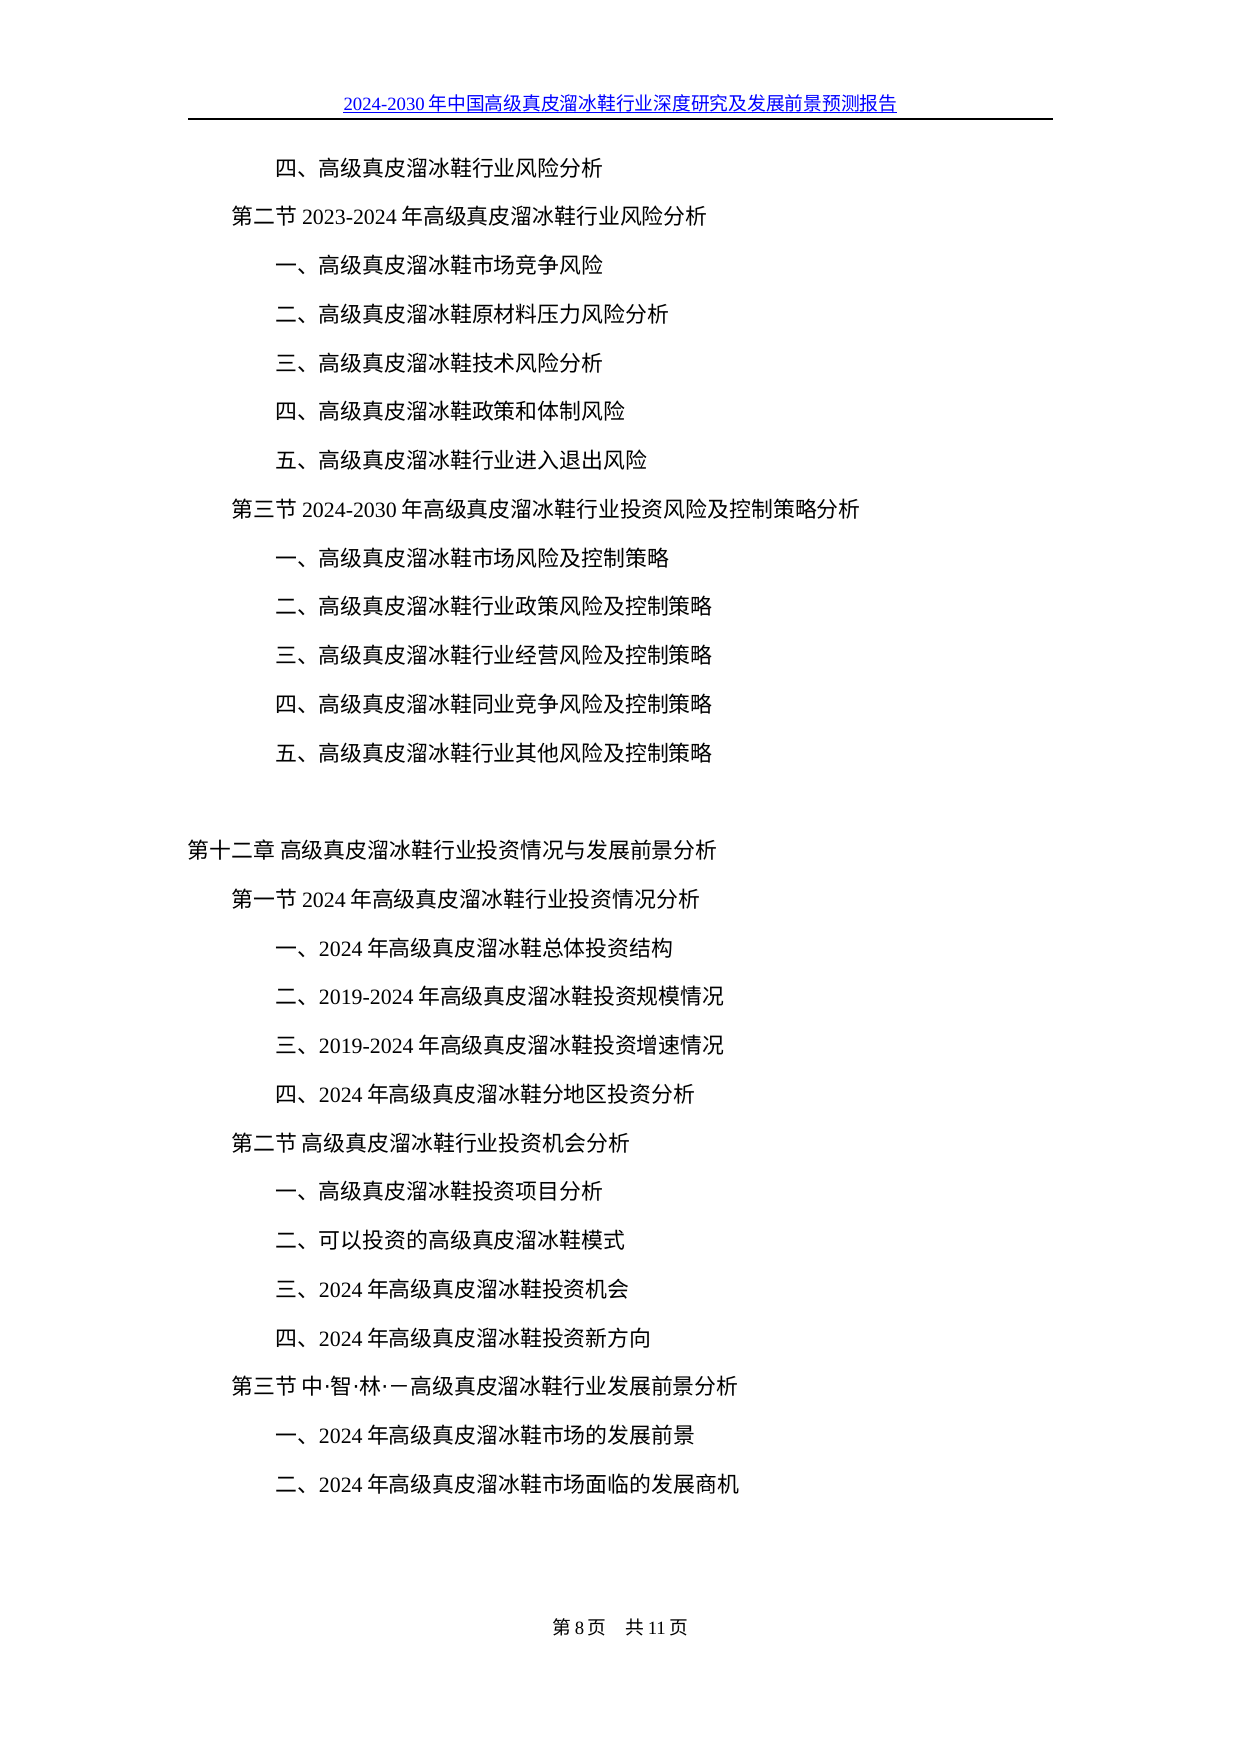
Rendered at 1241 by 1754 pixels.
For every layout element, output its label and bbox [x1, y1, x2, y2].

text [187, 150, 1053, 1499]
